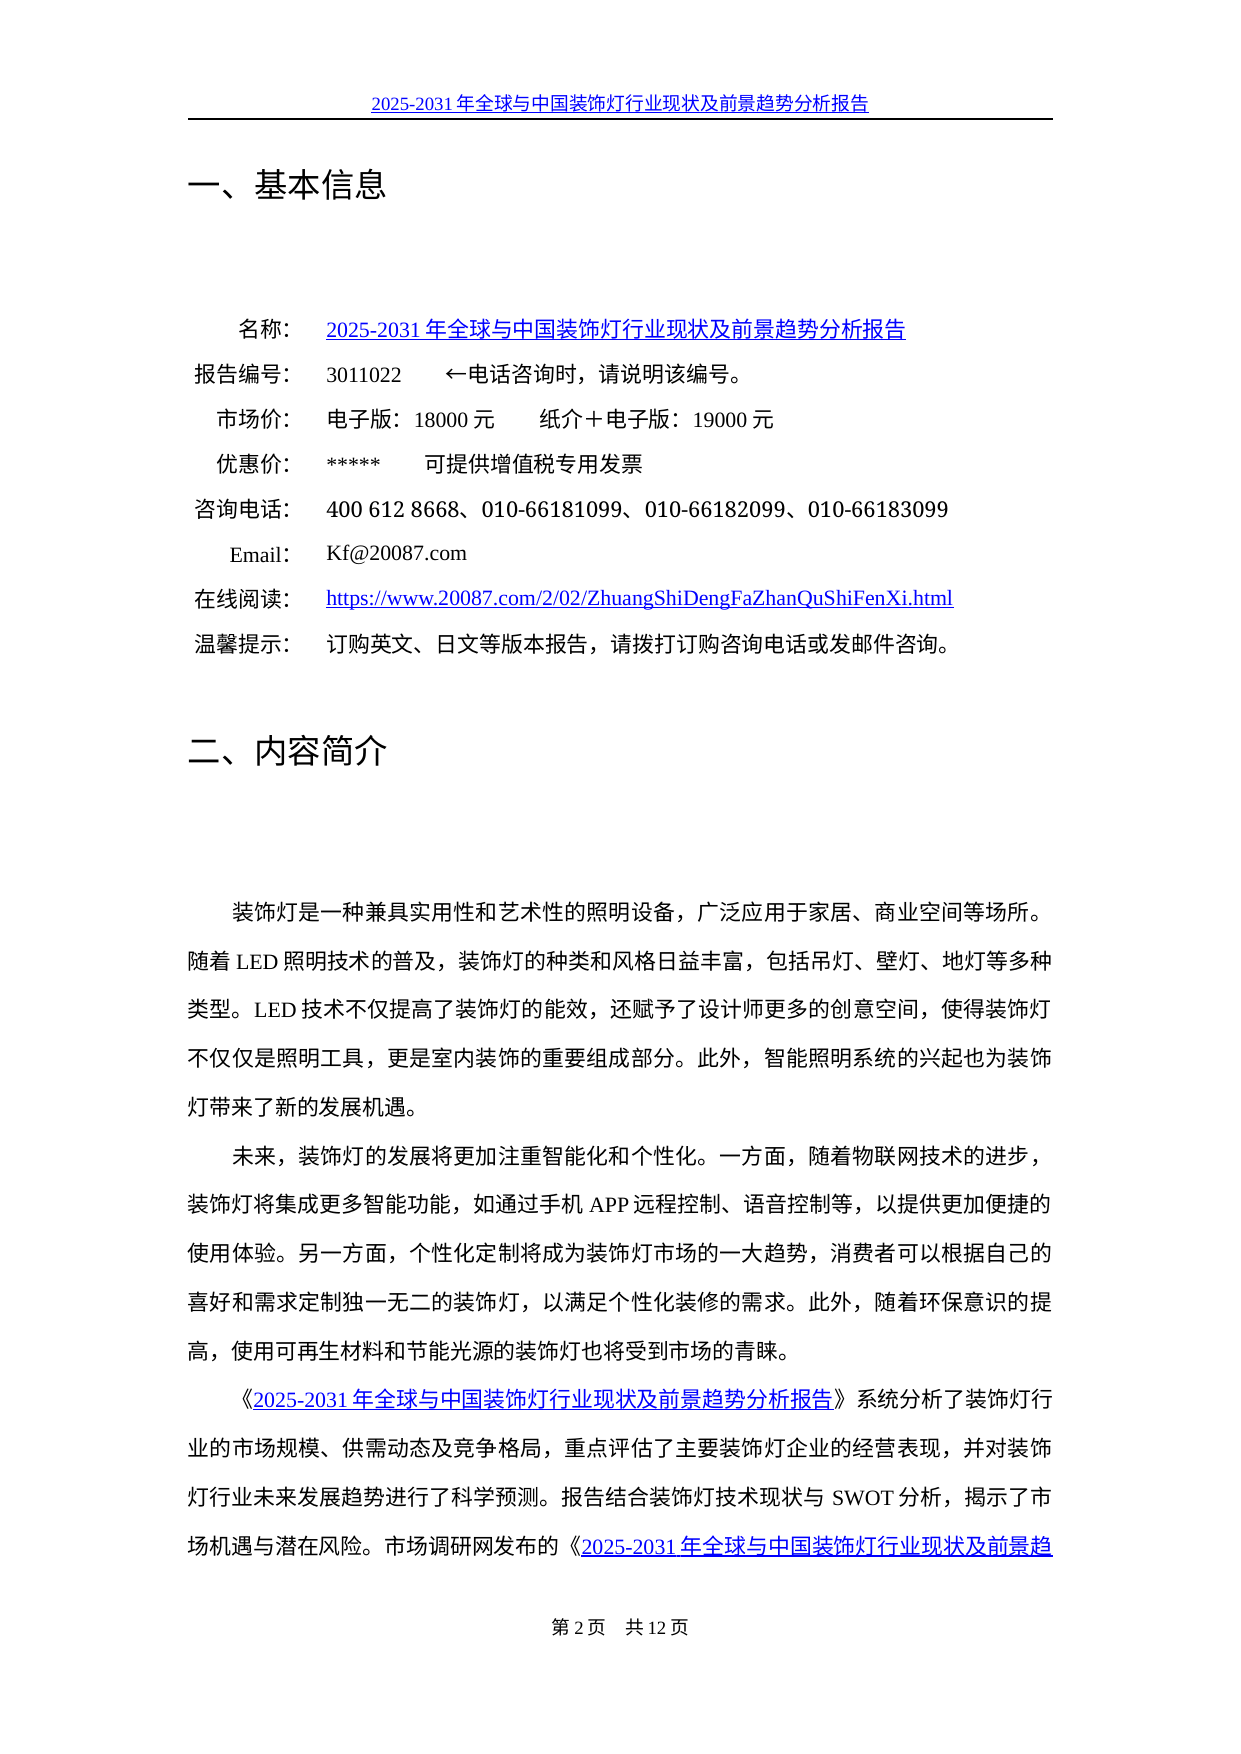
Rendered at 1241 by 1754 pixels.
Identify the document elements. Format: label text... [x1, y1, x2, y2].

table_cell Kf@20087.com [315, 537, 1073, 582]
table_cell [315, 582, 1073, 627]
table_cell 订购英文、日文等版本报告，请拨打订购咨询电话或发邮件咨询。 [315, 627, 1073, 672]
table_cell 3011022 ←电话咨询时，请说明该编号。 [315, 357, 1073, 402]
table_cell 报告编号： [167, 357, 315, 402]
table_cell 温馨提示： [167, 627, 315, 672]
title 二、内容简介 [187, 717, 1053, 782]
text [187, 894, 1053, 1561]
table_cell Email： [167, 537, 315, 582]
table_cell 电子版：18000 元 纸介＋电子版：19000 元 [315, 402, 1073, 447]
table_cell 400 612 8668、010-66181099、010-66182099、010-66183099 [315, 492, 1073, 537]
table_header 名称： [167, 312, 315, 357]
table_cell 市场价： [167, 402, 315, 447]
title 一、基本信息 [187, 150, 1053, 215]
table_cell ***** 可提供增值税专用发票 [315, 447, 1073, 492]
table_cell 在线阅读： [167, 582, 315, 627]
table_cell 咨询电话： [167, 492, 315, 537]
table_cell 优惠价： [167, 447, 315, 492]
table_header 2025-2031年全球与中国装饰灯行业现状及前景趋势分析报告 [315, 312, 1073, 357]
